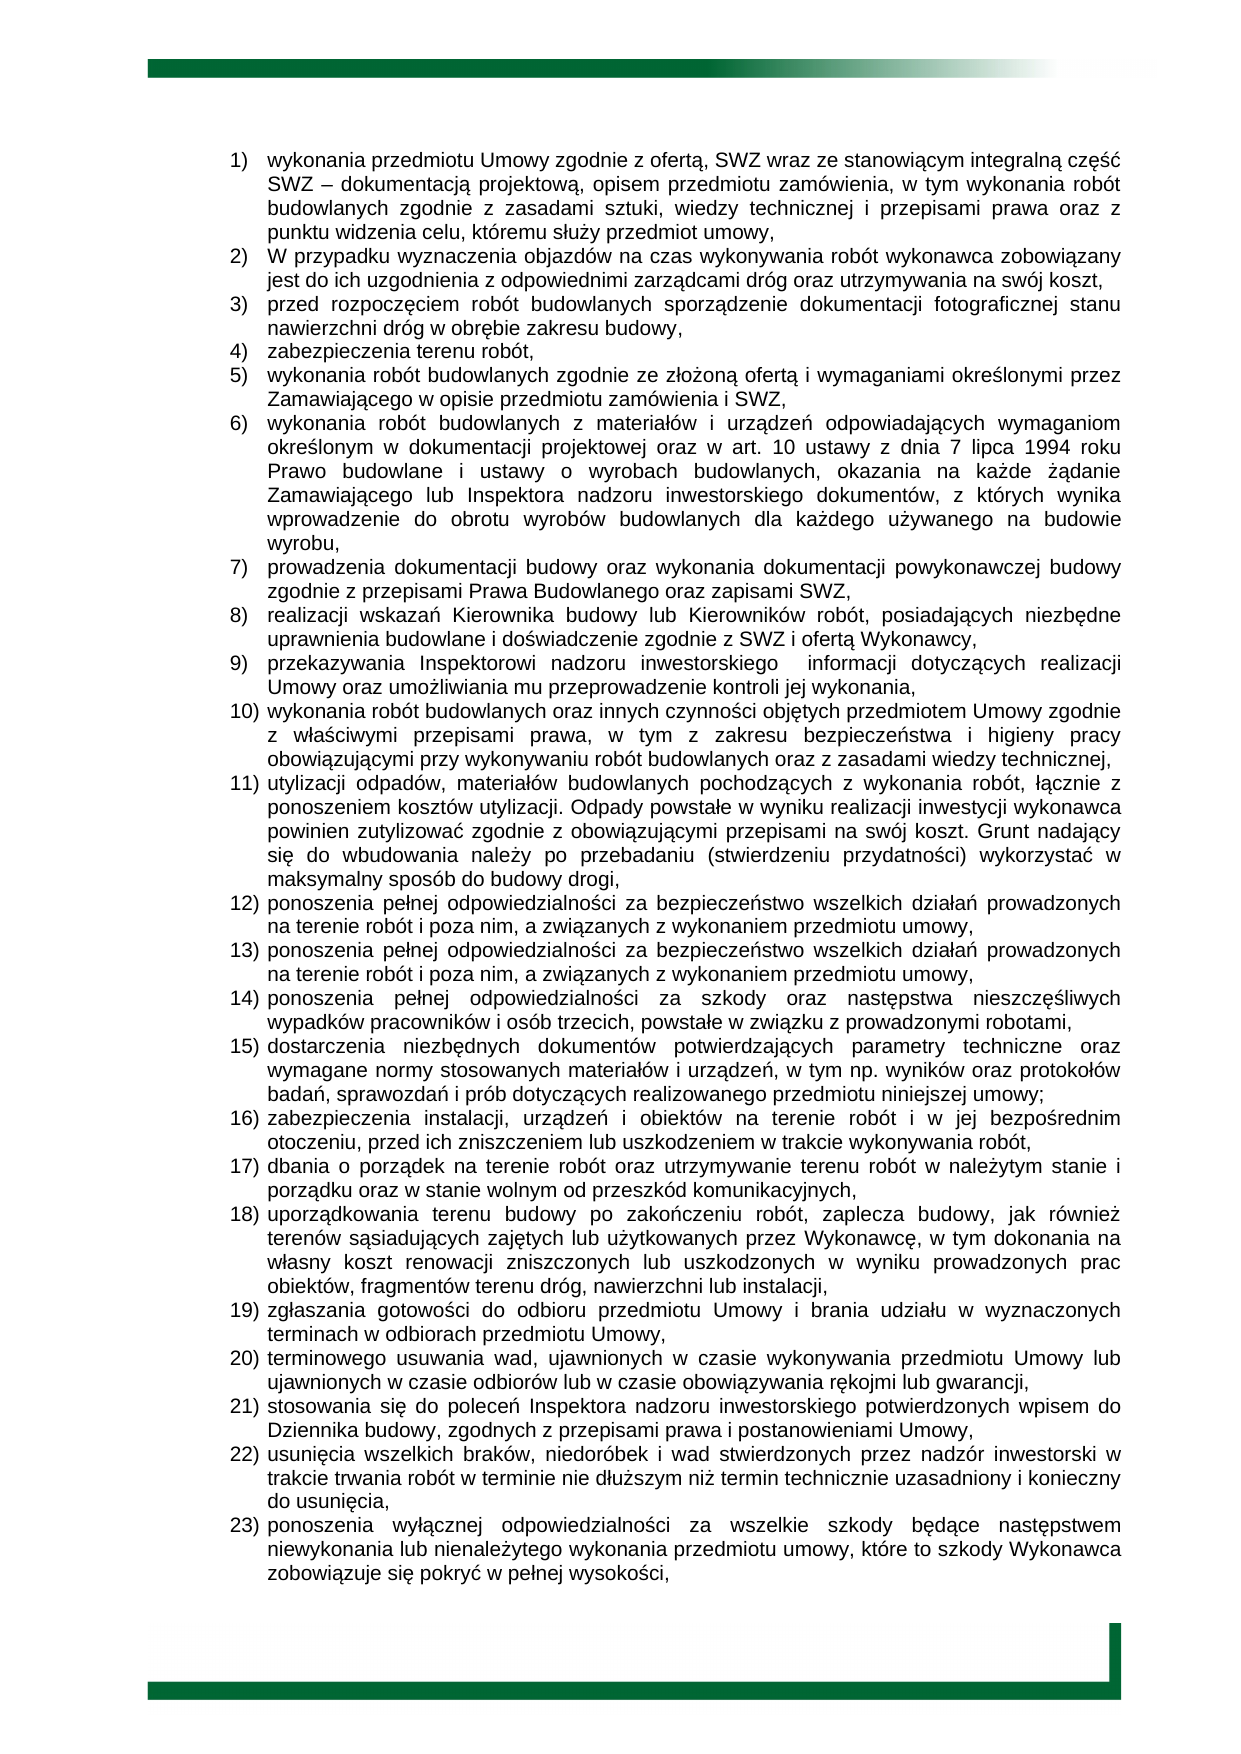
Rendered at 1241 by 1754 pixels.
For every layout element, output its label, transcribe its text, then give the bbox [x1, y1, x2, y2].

list realizacji wskazań Kierownika budowy lub Kierowników robót, posiadających niezbędne uprawnienia budowlane i doświadczenie zgodnie z SWZ i ofertą Wykonawcy, [229, 603, 1122, 651]
list ponoszenia pełnej odpowiedzialności za bezpieczeństwo wszelkich działań prowadzonych na terenie robót i poza nim, a związanych z wykonaniem przedmiotu umowy, [229, 938, 1122, 986]
list ponoszenia pełnej odpowiedzialności za szkody oraz następstwa nieszczęśliwych wypadków pracowników i osób trzecich, powstałe w związku z prowadzonymi robotami, [229, 986, 1122, 1034]
list utylizacji odpadów, materiałów budowlanych pochodzących z wykonania robót, łącznie z ponoszeniem kosztów utylizacji. Odpady powstałe w wyniku realizacji inwestycji wykonawca powinien zutylizować zgodnie z obowiązującymi przepisami na swój koszt. Grunt nadający się do wbudowania należy po przebadaniu (stwierdzeniu przydatności) wykorzystać w maksymalny sposób do budowy drogi, [229, 771, 1122, 890]
list wykonania robót budowlanych oraz innych czynności objętych przedmiotem Umowy zgodnie z właściwymi przepisami prawa, w tym z zakresu bezpieczeństwa i higieny pracy obowiązującymi przy wykonywaniu robót budowlanych oraz z zasadami wiedzy technicznej, [229, 699, 1122, 771]
list wykonania przedmiotu Umowy zgodnie z ofertą, SWZ wraz ze stanowiącym integralną część SWZ – dokumentacją projektową, opisem przedmiotu zamówienia, w tym wykonania robót budowlanych zgodnie z zasadami sztuki, wiedzy technicznej i przepisami prawa oraz z punktu widzenia celu, któremu służy przedmiot umowy, [229, 148, 1122, 243]
picture [147, 59, 1158, 78]
list przed rozpoczęciem robót budowlanych sporządzenie dokumentacji fotograficznej stanu nawierzchni dróg w obrębie zakresu budowy, [229, 291, 1122, 339]
list zgłaszania gotowości do odbioru przedmiotu Umowy i brania udziału w wyznaczonych terminach w odbiorach przedmiotu Umowy, [229, 1298, 1122, 1346]
list uporządkowania terenu budowy po zakończeniu robót, zaplecza budowy, jak również terenów sąsiadujących zajętych lub użytkowanych przez Wykonawcę, w tym dokonania na własny koszt renowacji zniszczonych lub uszkodzonych w wyniku prowadzonych prac obiektów, fragmentów terenu dróg, nawierzchni lub instalacji, [229, 1202, 1122, 1298]
list ponoszenia wyłącznej odpowiedzialności za wszelkie szkody będące następstwem niewykonania lub nienależytego wykonania przedmiotu umowy, które to szkody Wykonawca zobowiązuje się pokryć w pełnej wysokości, [229, 1513, 1122, 1585]
list zabezpieczenia instalacji, urządzeń i obiektów na terenie robót i w jej bezpośrednim otoczeniu, przed ich zniszczeniem lub uszkodzeniem w trakcie wykonywania robót, [229, 1106, 1122, 1154]
list ponoszenia pełnej odpowiedzialności za bezpieczeństwo wszelkich działań prowadzonych na terenie robót i poza nim, a związanych z wykonaniem przedmiotu umowy, [229, 890, 1122, 938]
list dostarczenia niezbędnych dokumentów potwierdzających parametry techniczne oraz wymagane normy stosowanych materiałów i urządzeń, w tym np. wyników oraz protokołów badań, sprawozdań i prób dotyczących realizowanego przedmiotu niniejszej umowy; [229, 1034, 1122, 1106]
list wykonania robót budowlanych zgodnie ze złożoną ofertą i wymaganiami określonymi przez Zamawiającego w opisie przedmiotu zamówienia i SWZ, [229, 363, 1122, 411]
list terminowego usuwania wad, ujawnionych w czasie wykonywania przedmiotu Umowy lub ujawnionych w czasie odbiorów lub w czasie obowiązywania rękojmi lub gwarancji, [229, 1346, 1122, 1393]
list wykonania robót budowlanych z materiałów i urządzeń odpowiadających wymaganiom określonym w dokumentacji projektowej oraz w art. 10 ustawy z dnia 7 lipca 1994 roku Prawo budowlane i ustawy o wyrobach budowlanych, okazania na każde żądanie Zamawiającego lub Inspektora nadzoru inwestorskiego dokumentów, z których wynika wprowadzenie do obrotu wyrobów budowlanych dla każdego używanego na budowie wyrobu, [229, 411, 1122, 555]
list usunięcia wszelkich braków, niedoróbek i wad stwierdzonych przez nadzór inwestorski w trakcie trwania robót w terminie nie dłuższym niż termin technicznie uzasadniony i konieczny do usunięcia, [229, 1441, 1122, 1513]
list W przypadku wyznaczenia objazdów na czas wykonywania robót wykonawca zobowiązany jest do ich uzgodnienia z odpowiednimi zarządcami dróg oraz utrzymywania na swój koszt, [229, 243, 1122, 291]
picture [147, 1623, 1122, 1715]
list zabezpieczenia terenu robót, [229, 339, 1122, 363]
list przekazywania Inspektorowi nadzoru inwestorskiego informacji dotyczących realizacji Umowy oraz umożliwiania mu przeprowadzenie kontroli jej wykonania, [229, 651, 1122, 699]
list dbania o porządek na terenie robót oraz utrzymywanie terenu robót w należytym stanie i porządku oraz w stanie wolnym od przeszkód komunikacyjnych, [229, 1154, 1122, 1202]
list stosowania się do poleceń Inspektora nadzoru inwestorskiego potwierdzonych wpisem do Dziennika budowy, zgodnych z przepisami prawa i postanowieniami Umowy, [229, 1393, 1122, 1441]
list prowadzenia dokumentacji budowy oraz wykonania dokumentacji powykonawczej budowy zgodnie z przepisami Prawa Budowlanego oraz zapisami SWZ, [229, 555, 1122, 603]
